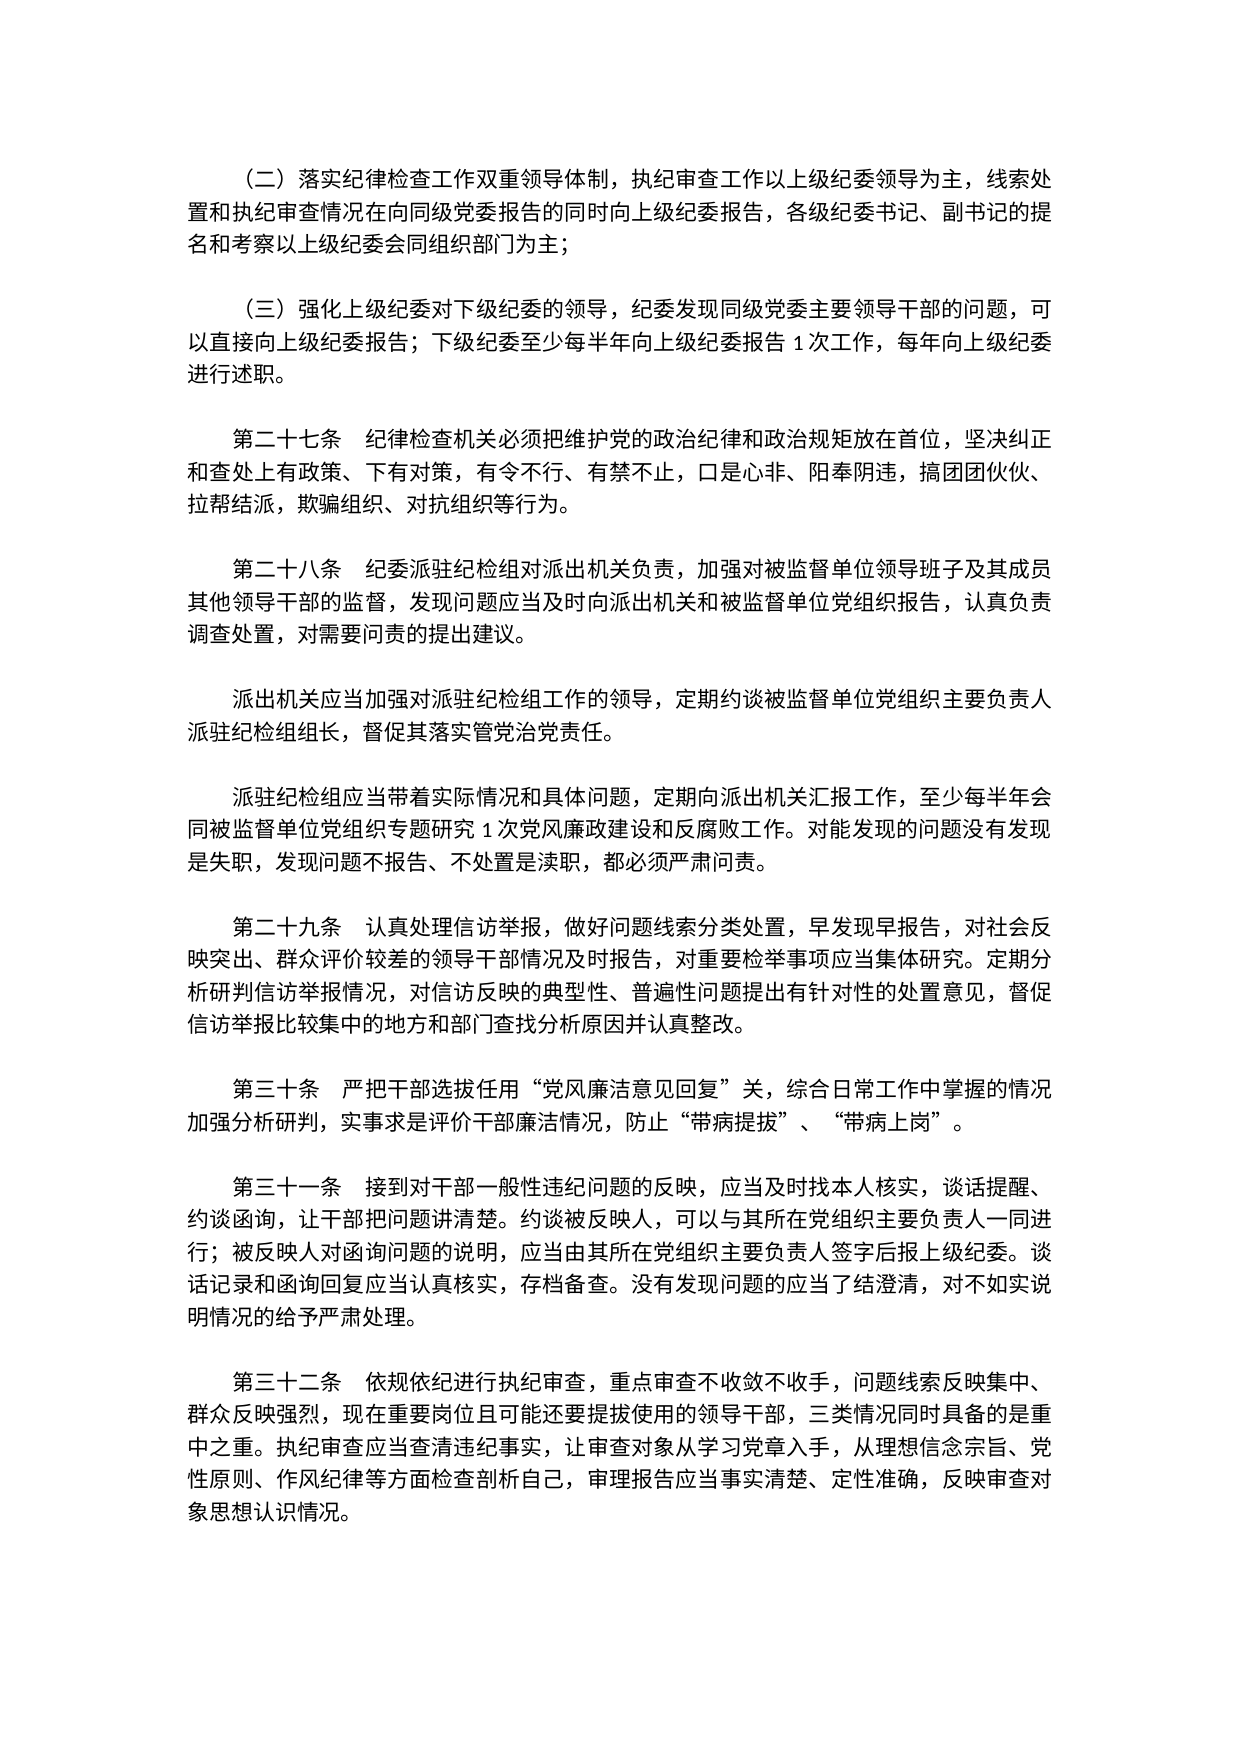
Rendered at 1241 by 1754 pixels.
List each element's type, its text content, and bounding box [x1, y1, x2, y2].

text 第二十七条 纪律检查机关必须把维护党的政治纪律和政治规矩放在首位，坚决纠正和查处上有政策、下有对策，有令不行、有禁不止，口是心非、阳奉阴违，搞团团伙伙、拉帮结派，欺骗组织、对抗组织等行为。 [187, 422, 1053, 519]
text （二）落实纪律检查工作双重领导体制，执纪审查工作以上级纪委领导为主，线索处置和执纪审查情况在向同级党委报告的同时向上级纪委报告，各级纪委书记、副书记的提名和考察以上级纪委会同组织部门为主； [187, 162, 1053, 259]
text 第二十九条 认真处理信访举报，做好问题线索分类处置，早发现早报告，对社会反映突出、群众评价较差的领导干部情况及时报告，对重要检举事项应当集体研究。定期分析研判信访举报情况，对信访反映的典型性、普遍性问题提出有针对性的处置意见，督促信访举报比较集中的地方和部门查找分析原因并认真整改。 [187, 909, 1053, 1039]
text 派出机关应当加强对派驻纪检组工作的领导，定期约谈被监督单位党组织主要负责人、派驻纪检组组长，督促其落实管党治党责任。 [187, 682, 1053, 747]
text 第三十条 严把干部选拔任用“党风廉洁意见回复”关，综合日常工作中掌握的情况，加强分析研判，实事求是评价干部廉洁情况，防止“带病提拔”、“带病上岗”。 [187, 1072, 1053, 1137]
text 第三十一条 接到对干部一般性违纪问题的反映，应当及时找本人核实，谈话提醒、约谈函询，让干部把问题讲清楚。约谈被反映人，可以与其所在党组织主要负责人一同进行；被反映人对函询问题的说明，应当由其所在党组织主要负责人签字后报上级纪委。谈话记录和函询回复应当认真核实，存档备查。没有发现问题的应当了结澄清，对不如实说明情况的给予严肃处理。 [187, 1169, 1053, 1332]
text 第二十八条 纪委派驻纪检组对派出机关负责，加强对被监督单位领导班子及其成员、其他领导干部的监督，发现问题应当及时向派出机关和被监督单位党组织报告，认真负责调查处置，对需要问责的提出建议。 [187, 552, 1053, 649]
text 第三十二条 依规依纪进行执纪审查，重点审查不收敛不收手，问题线索反映集中、群众反映强烈，现在重要岗位且可能还要提拔使用的领导干部，三类情况同时具备的是重中之重。执纪审查应当查清违纪事实，让审查对象从学习党章入手，从理想信念宗旨、党性原则、作风纪律等方面检查剖析自己，审理报告应当事实清楚、定性准确，反映审查对象思想认识情况。 [187, 1364, 1053, 1527]
text （三）强化上级纪委对下级纪委的领导，纪委发现同级党委主要领导干部的问题，可以直接向上级纪委报告；下级纪委至少每半年向上级纪委报告1次工作，每年向上级纪委进行述职。 [187, 292, 1053, 389]
text 派驻纪检组应当带着实际情况和具体问题，定期向派出机关汇报工作，至少每半年会同被监督单位党组织专题研究1次党风廉政建设和反腐败工作。对能发现的问题没有发现是失职，发现问题不报告、不处置是渎职，都必须严肃问责。 [187, 779, 1053, 877]
